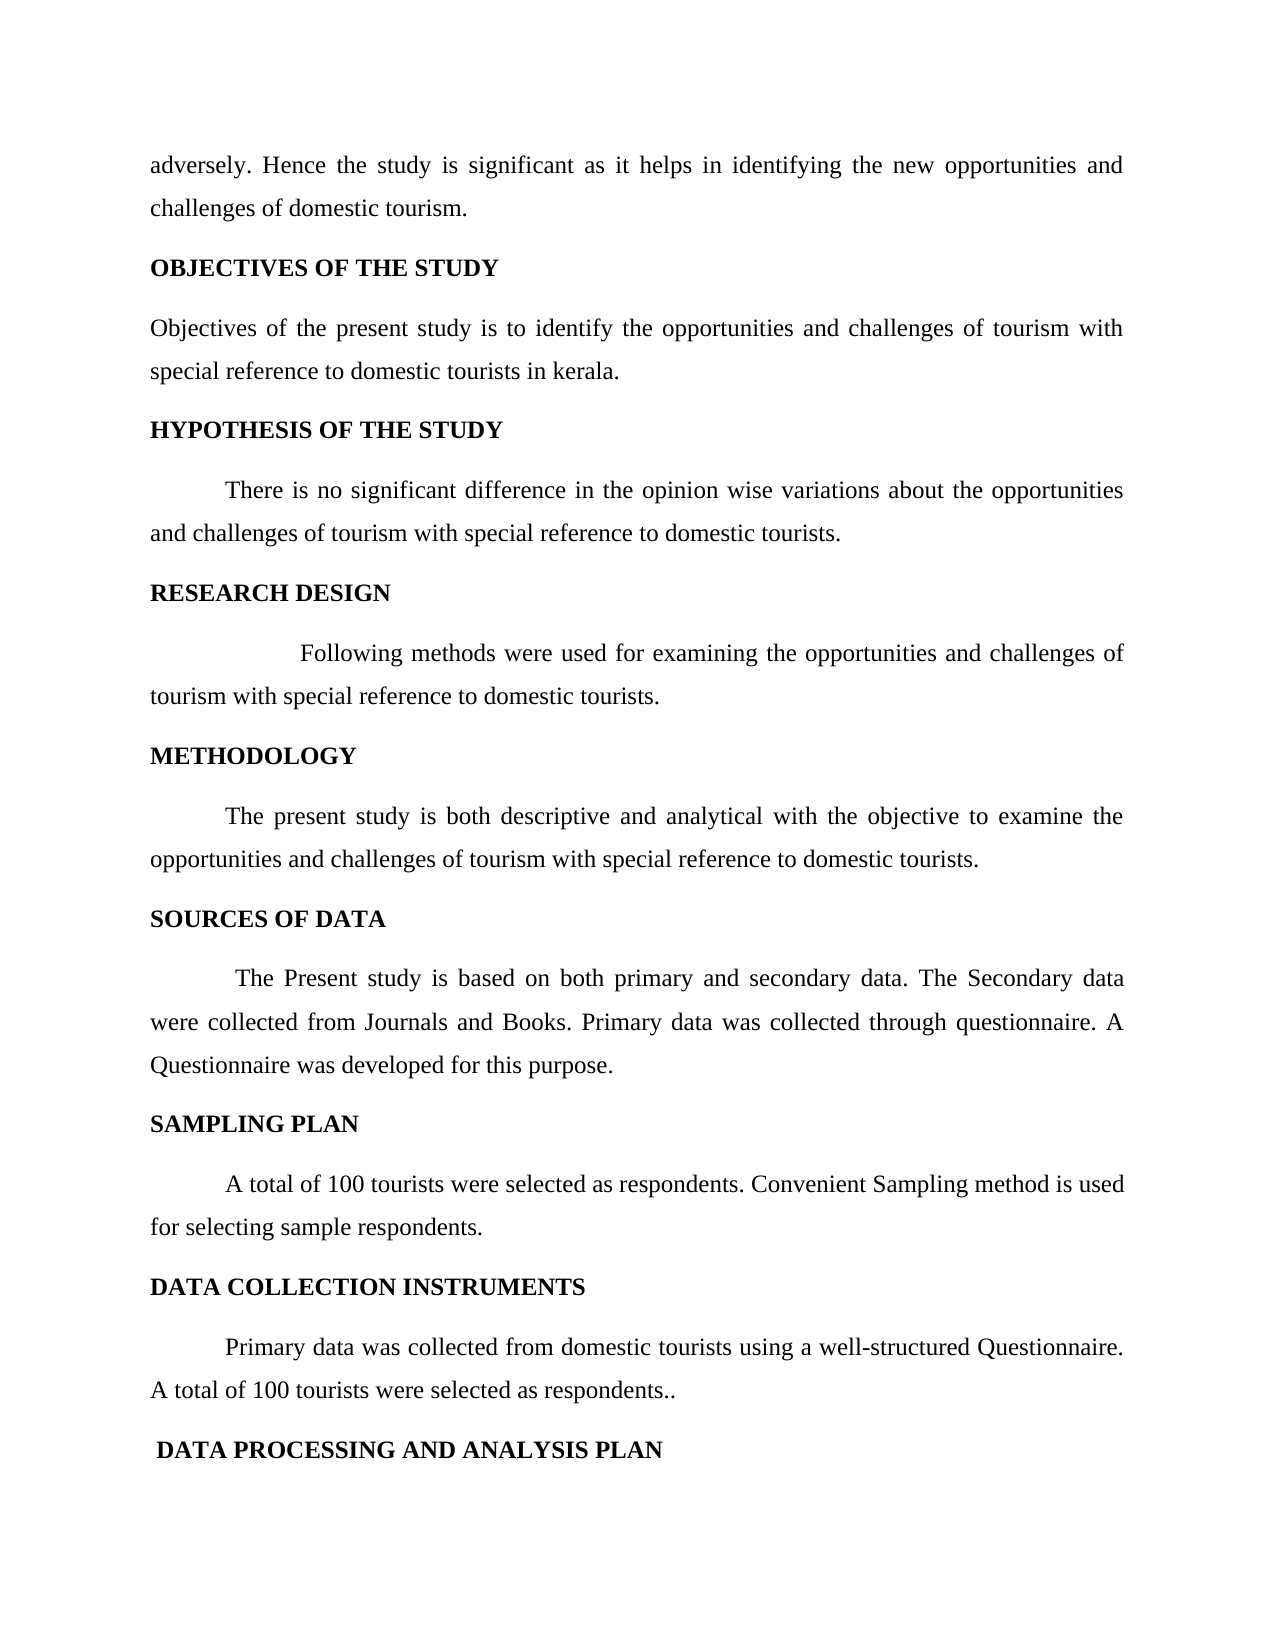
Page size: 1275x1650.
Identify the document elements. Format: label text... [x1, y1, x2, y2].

text There is no significant difference in the opinion wise variations about the opportunities and challenges of tourism with special reference to domestic tourists. [150, 475, 1125, 547]
text OBJECTIVES OF THE STUDY [150, 253, 1125, 282]
text DATA PROCESSING AND ANALYSIS PLAN [150, 1435, 1125, 1464]
text HYPOTHESIS OF THE STUDY [150, 416, 1125, 444]
text A total of 100 tourists were selected as respondents. Convenient Sampling method is used for selecting sample respondents. [150, 1169, 1125, 1241]
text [150, 150, 1125, 222]
text Following methods were used for examining the opportunities and challenges of tourism with special reference to domestic tourists. [150, 638, 1125, 710]
text The present study is both descriptive and analytical with the objective to examine the opportunities and challenges of tourism with special reference to domestic tourists. [150, 801, 1125, 873]
text SAMPLING PLAN [150, 1109, 1125, 1138]
text RESEARCH DESIGN [150, 578, 1125, 607]
text METHODOLOGY [150, 741, 1125, 770]
text The Present study is based on both primary and secondary data. The Secondary data were collected from Journals and Books. Primary data was collected through questionnaire. A Questionnaire was developed for this purpose. [150, 963, 1125, 1078]
text SOURCES OF DATA [150, 904, 1125, 932]
text DATA COLLECTION INSTRUMENTS [150, 1272, 1125, 1301]
text Objectives of the present study is to identify the opportunities and challenges of tourism with special reference to domestic tourists in kerala. [150, 313, 1125, 384]
text Primary data was collected from domestic tourists using a well-structured Questionnaire. A total of 100 tourists were selected as respondents.. [150, 1332, 1125, 1404]
